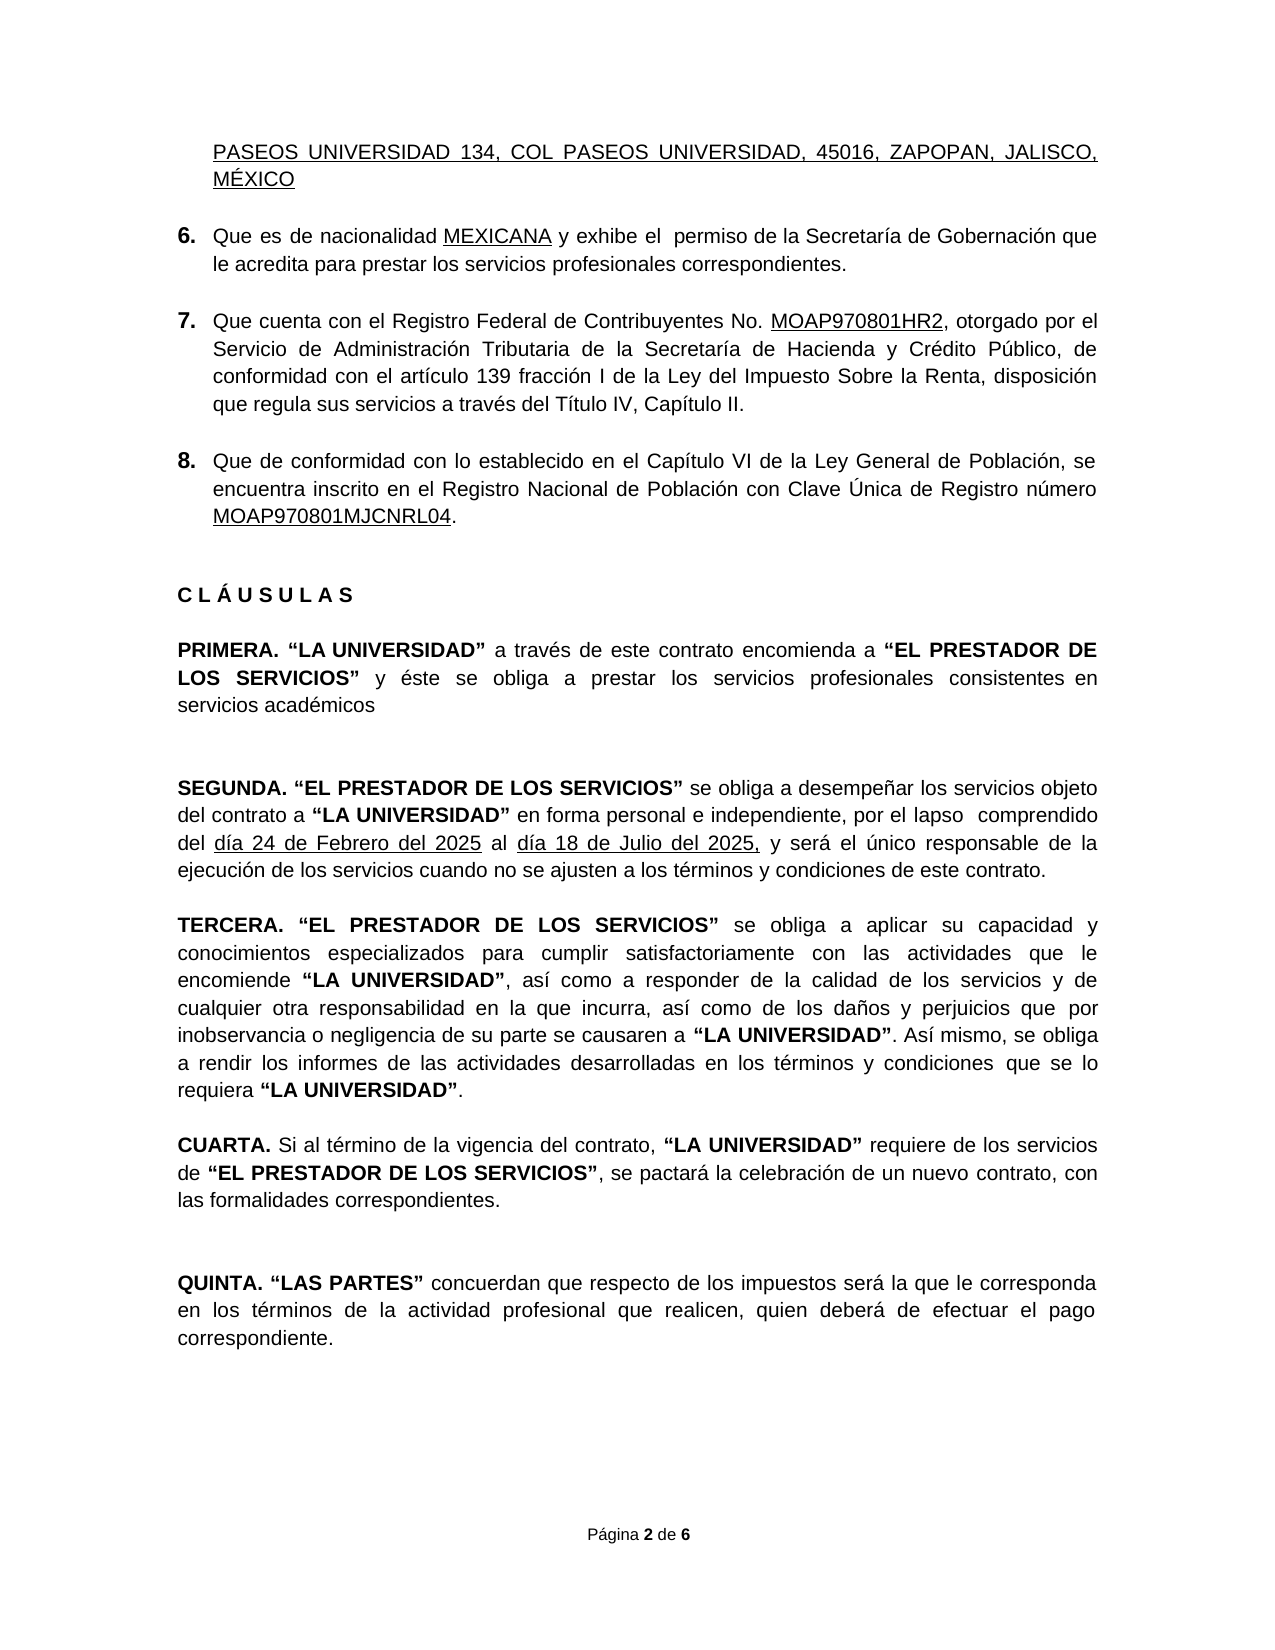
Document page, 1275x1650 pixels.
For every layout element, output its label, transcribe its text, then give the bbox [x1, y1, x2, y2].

text TERCERA. “EL PRESTADOR DE LOS SERVICIOS” se obliga a aplicar su capacidad y conocimientos especializados para cumplir satisfactoriamente con las actividades que le encomiende “LA UNIVERSIDAD”, así como a responder de la calidad de los servicios y de cualquier otra responsabilidad en la que incurra, así como de los daños y perjuicios que por inobservancia o negligencia de su parte se causaren a “LA UNIVERSIDAD”. Así mismo, se obliga a rendir los informes de las actividades desarrolladas en los términos y condiciones que se lo requiera “LA UNIVERSIDAD”. [177, 913, 1098, 1102]
subtitle C L Á U S U L A S [177, 583, 1098, 607]
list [177, 139, 1098, 191]
list Que de conformidad con lo establecido en el Capítulo VI de la Ley General de Población, se encuentra inscrito en el Registro Nacional de Población con Clave Única de Registro número MOAP970801MJCNRL04. [177, 447, 1098, 528]
text PRIMERA. “LA UNIVERSIDAD” a través de este contrato encomienda a “EL PRESTADOR DE LOS SERVICIOS” y éste se obliga a prestar los servicios profesionales consistentes en servicios académicos [177, 638, 1098, 717]
text SEGUNDA. “EL PRESTADOR DE LOS SERVICIOS” se obliga a desempeñar los servicios objeto del contrato a “LA UNIVERSIDAD” en forma personal e independiente, por el lapso comprendido del día 24 de Febrero del 2025 al día 18 de Julio del 2025, y será el único responsable de la ejecución de los servicios cuando no se ajusten a los términos y condiciones de este contrato. [177, 776, 1098, 882]
text CUARTA. Si al término de la vigencia del contrato, “LA UNIVERSIDAD” requiere de los servicios de “EL PRESTADOR DE LOS SERVICIOS”, se pactará la celebración de un nuevo contrato, con las formalidades correspondientes. [177, 1133, 1098, 1212]
text QUINTA. “LAS PARTES” concuerdan que respecto de los impuestos será la que le corresponda en los términos de la actividad profesional que realicen, quien deberá de efectuar el pago correspondiente. [177, 1271, 1098, 1350]
list Que cuenta con el Registro Federal de Contribuyentes No. MOAP970801HR2, otorgado por el Servicio de Administración Tributaria de la Secretaría de Hacienda y Crédito Público, de conformidad con el artículo 139 fracción I de la Ley del Impuesto Sobre la Renta, disposición que regula sus servicios a través del Título IV, Capítulo II. [177, 307, 1098, 416]
list Que es de nacionalidad MEXICANA y exhibe el permiso de la Secretaría de Gobernación que le acredita para prestar los servicios profesionales correspondientes. [177, 222, 1098, 276]
